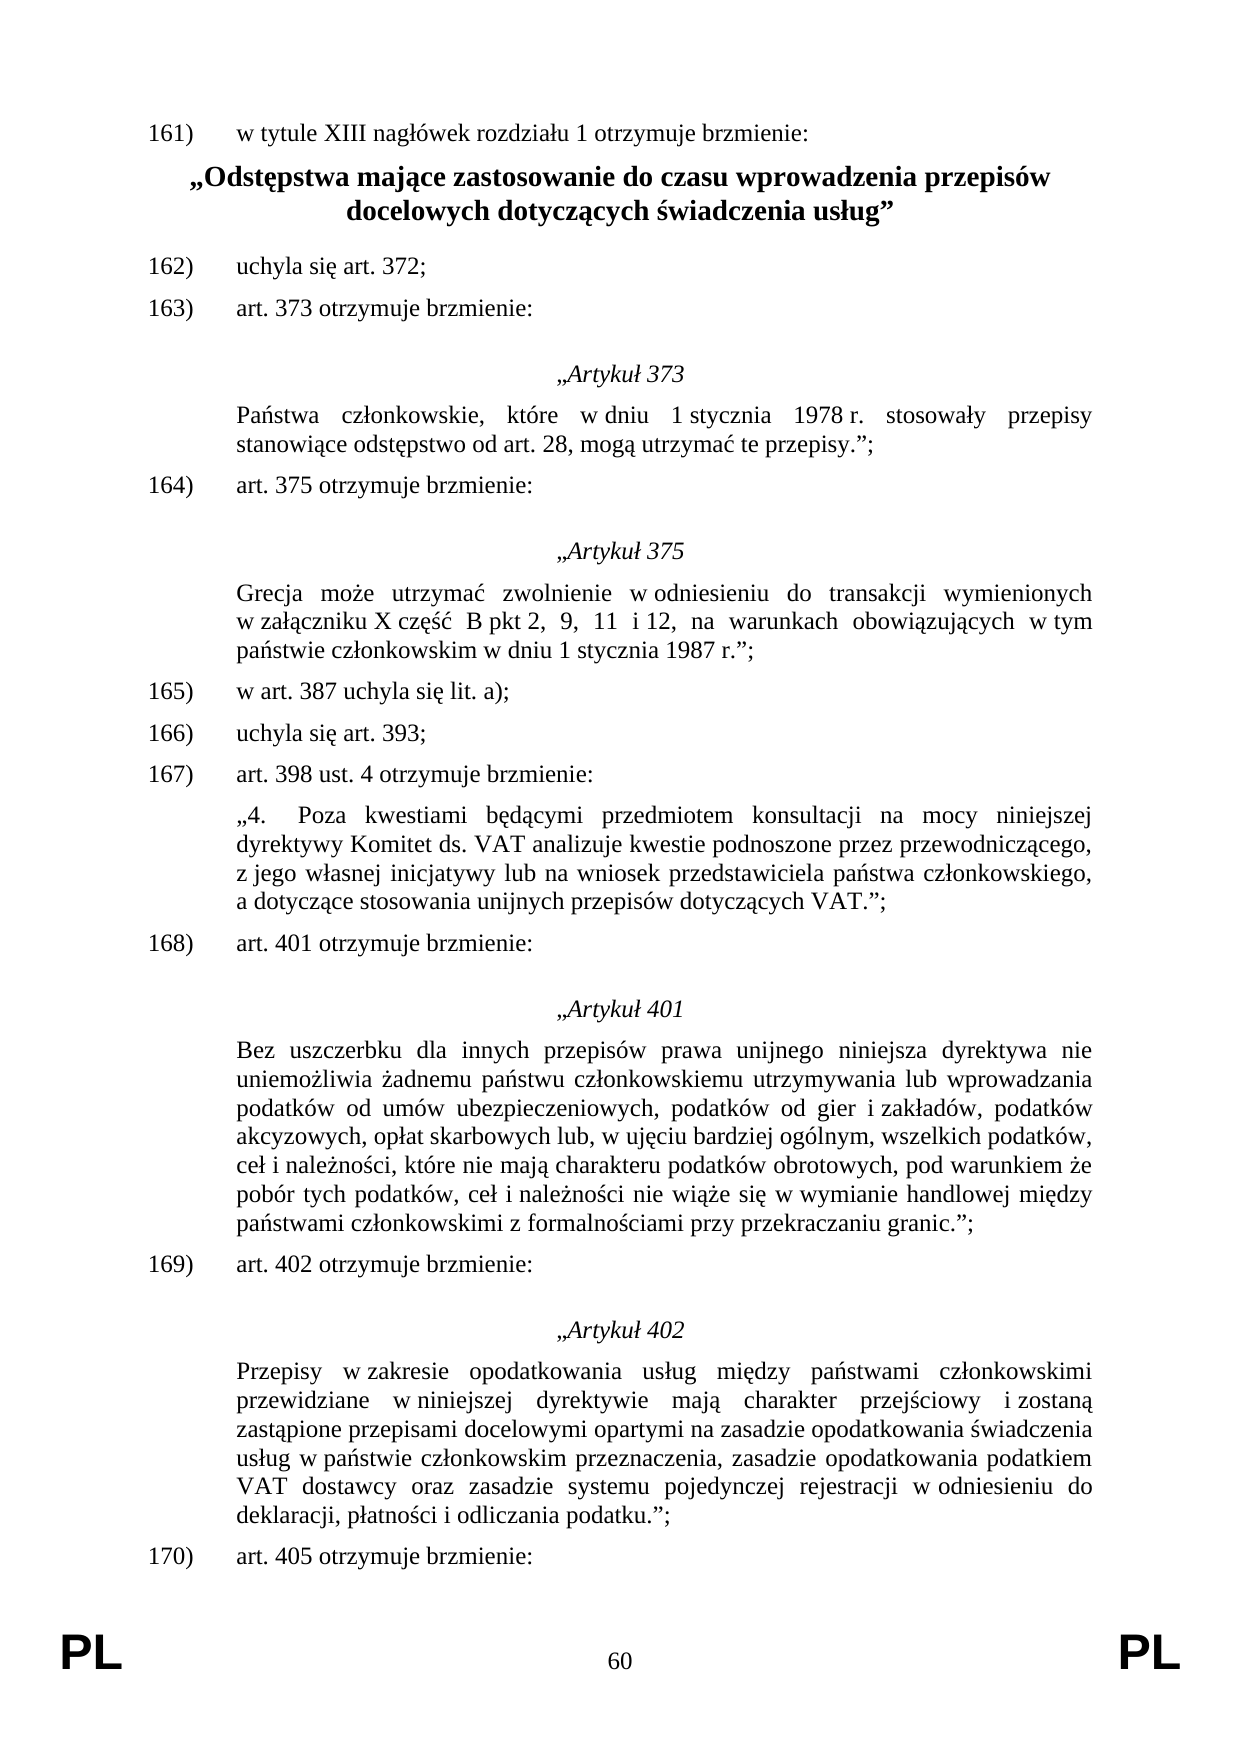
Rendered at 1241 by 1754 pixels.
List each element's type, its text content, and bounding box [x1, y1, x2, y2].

text Grecja może utrzymać zwolnienie w odniesieniu do transakcji wymienionych w załączniku X część B pkt 2, 9, 11 i 12, na warunkach obowiązujących w tym państwie członkowskim w dniu 1 stycznia 1987 r.”; [236, 578, 1093, 664]
text „Artykuł 401 [148, 994, 1093, 1023]
text 170) art. 405 otrzymuje brzmienie: [148, 1541, 1093, 1570]
text 164) art. 375 otrzymuje brzmienie: [148, 470, 1093, 499]
text Państwa członkowskie, które w dniu 1 stycznia 1978 r. stosowały przepisy stanowiące odstępstwo od art. 28, mogą utrzymać te przepisy.”; [236, 400, 1093, 458]
text 166) uchyla się art. 393; [148, 718, 1093, 746]
subtitle „Odstępstwa mające zastosowanie do czasu wprowadzenia przepisów docelowych dotyczących świadczenia usług” [148, 159, 1093, 226]
text 168) art. 401 otrzymuje brzmienie: [148, 928, 1093, 956]
text 165) w art. 387 uchyla się lit. a); [148, 676, 1093, 705]
text Bez uszczerbku dla innych przepisów prawa unijnego niniejsza dyrektywa nie uniemożliwia żadnemu państwu członkowskiemu utrzymywania lub wprowadzania podatków od umów ubezpieczeniowych, podatków od gier i zakładów, podatków akcyzowych, opłat skarbowych lub, w ujęciu bardziej ogólnym, wszelkich podatków, ceł i należności, które nie mają charakteru podatków obrotowych, pod warunkiem że pobór tych podatków, ceł i należności nie wiąże się w wymianie handlowej między państwami członkowskimi z formalnościami przy przekraczaniu granic.”; [236, 1035, 1093, 1236]
text 161) w tytule XIII nagłówek rozdziału 1 otrzymuje brzmienie: [148, 118, 1093, 147]
text 169) art. 402 otrzymuje brzmienie: [148, 1249, 1093, 1278]
text 163) art. 373 otrzymuje brzmienie: [148, 293, 1093, 321]
text 162) uchyla się art. 372; [148, 251, 1093, 280]
text „Artykuł 402 [148, 1315, 1093, 1344]
text „Artykuł 373 [148, 359, 1093, 388]
text „Artykuł 375 [148, 536, 1093, 565]
text „4. Poza kwestiami będącymi przedmiotem konsultacji na mocy niniejszej dyrektywy Komitet ds. VAT analizuje kwestie podnoszone przez przewodniczącego, z jego własnej inicjatywy lub na wniosek przedstawiciela państwa członkowskiego, a dotyczące stosowania unijnych przepisów dotyczących VAT.”; [236, 800, 1093, 915]
text 167) art. 398 ust. 4 otrzymuje brzmienie: [148, 759, 1093, 788]
text Przepisy w zakresie opodatkowania usług między państwami członkowskimi przewidziane w niniejszej dyrektywie mają charakter przejściowy i zostaną zastąpione przepisami docelowymi opartymi na zasadzie opodatkowania świadczenia usług w państwie członkowskim przeznaczenia, zasadzie opodatkowania podatkiem VAT dostawcy oraz zasadzie systemu pojedynczej rejestracji w odniesieniu do deklaracji, płatności i odliczania podatku.”; [236, 1356, 1093, 1529]
